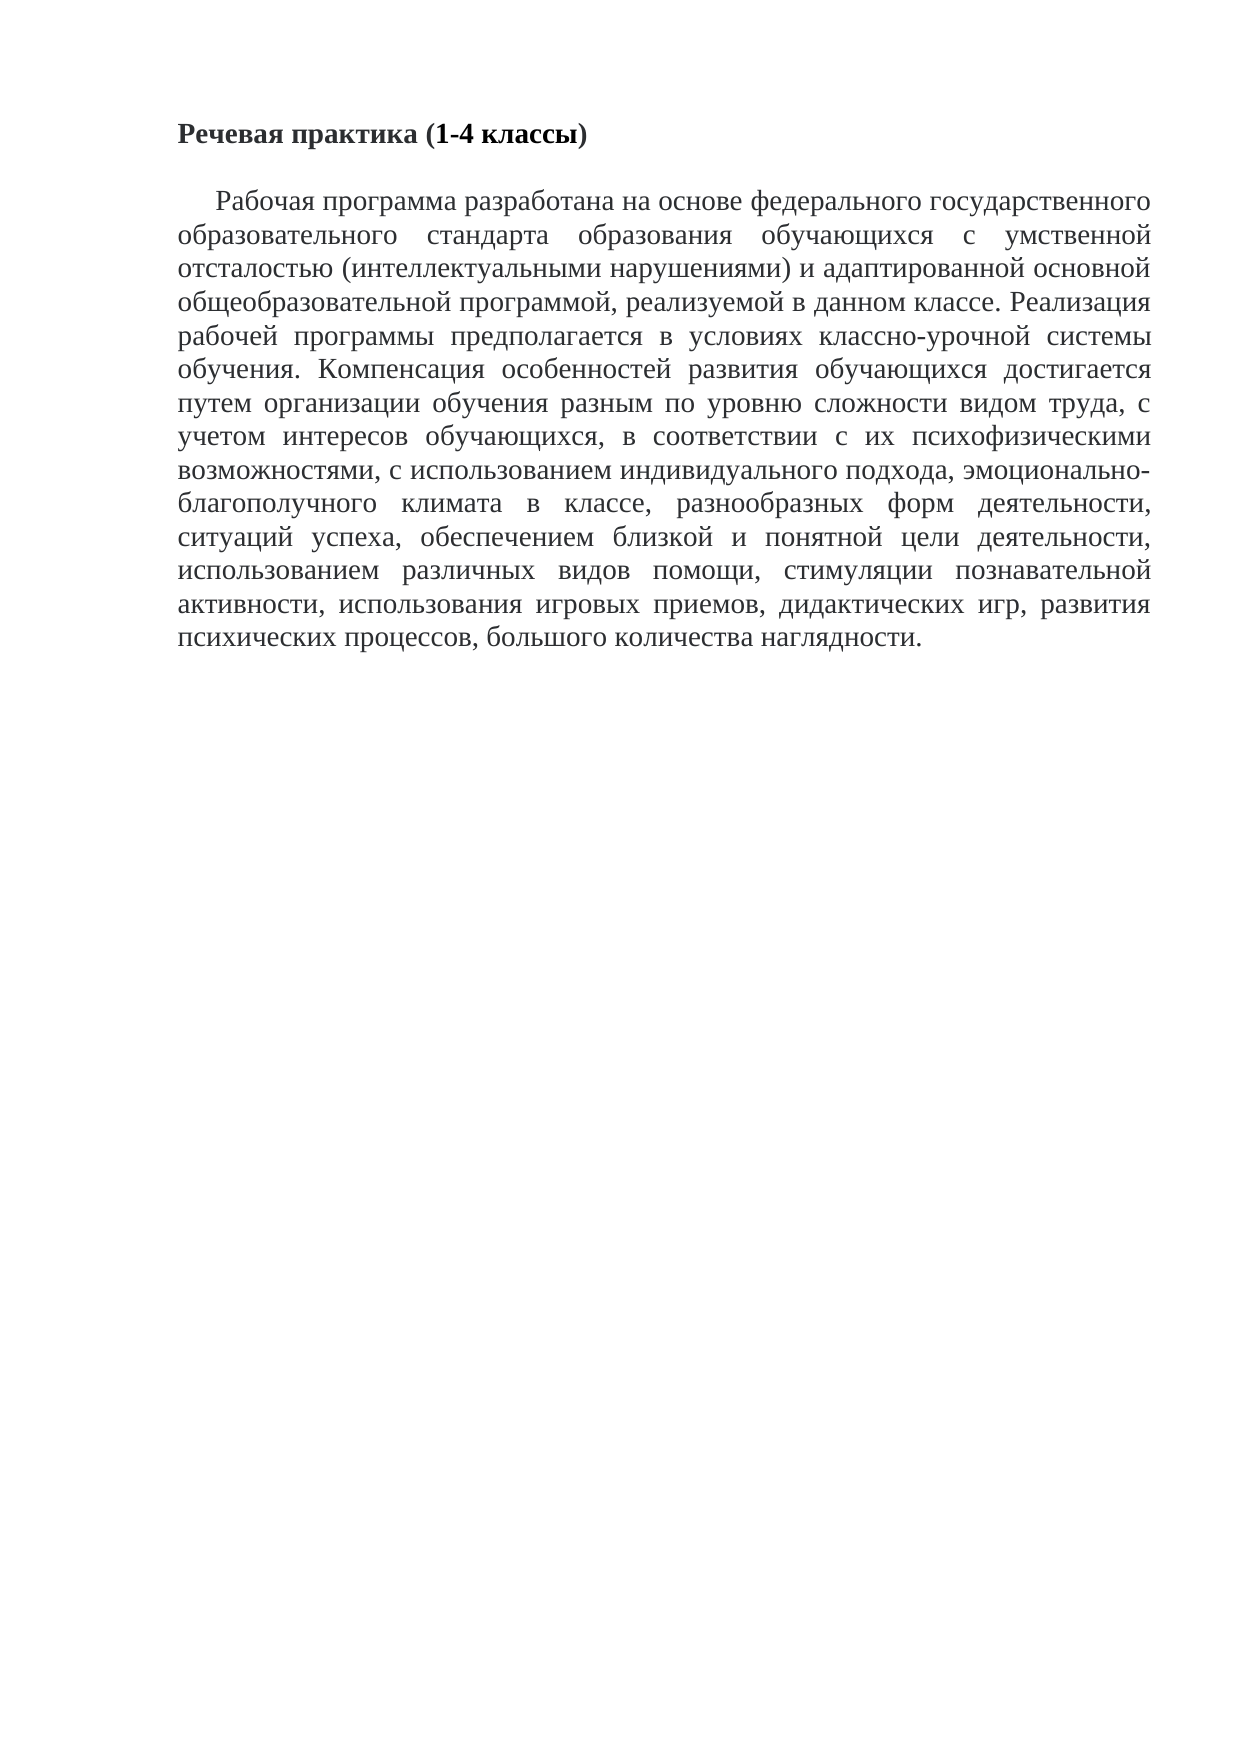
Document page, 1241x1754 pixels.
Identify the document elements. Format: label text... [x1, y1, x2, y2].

text Рабочая программа разработана на основе федерального государственного образовательного стандарта образования обучающихся с умственной отсталостью (интеллектуальными нарушениями) и адаптированной основной общеобразовательной программой, реализуемой в данном классе. Реализация рабочей программы предполагается в условиях классно-урочной системы обучения. Компенсация особенностей развития обучающихся достигается путем организации обучения разным по уровню сложности видом труда, с учетом интересов обучающихся, в соответствии с их психофизическими возможностями, с использованием индивидуального подхода, эмоционально- благополучного климата в классе, разнообразных форм деятельности, ситуаций успеха, обеспечением близкой и понятной цели деятельности, использованием различных видов помощи, стимуляции познавательной активности, использования игровых приемов, дидактических игр, развития психических процессов, большого количества наглядности. [177, 183, 1152, 653]
title Речевая практика (1-4 классы) [177, 116, 1163, 150]
